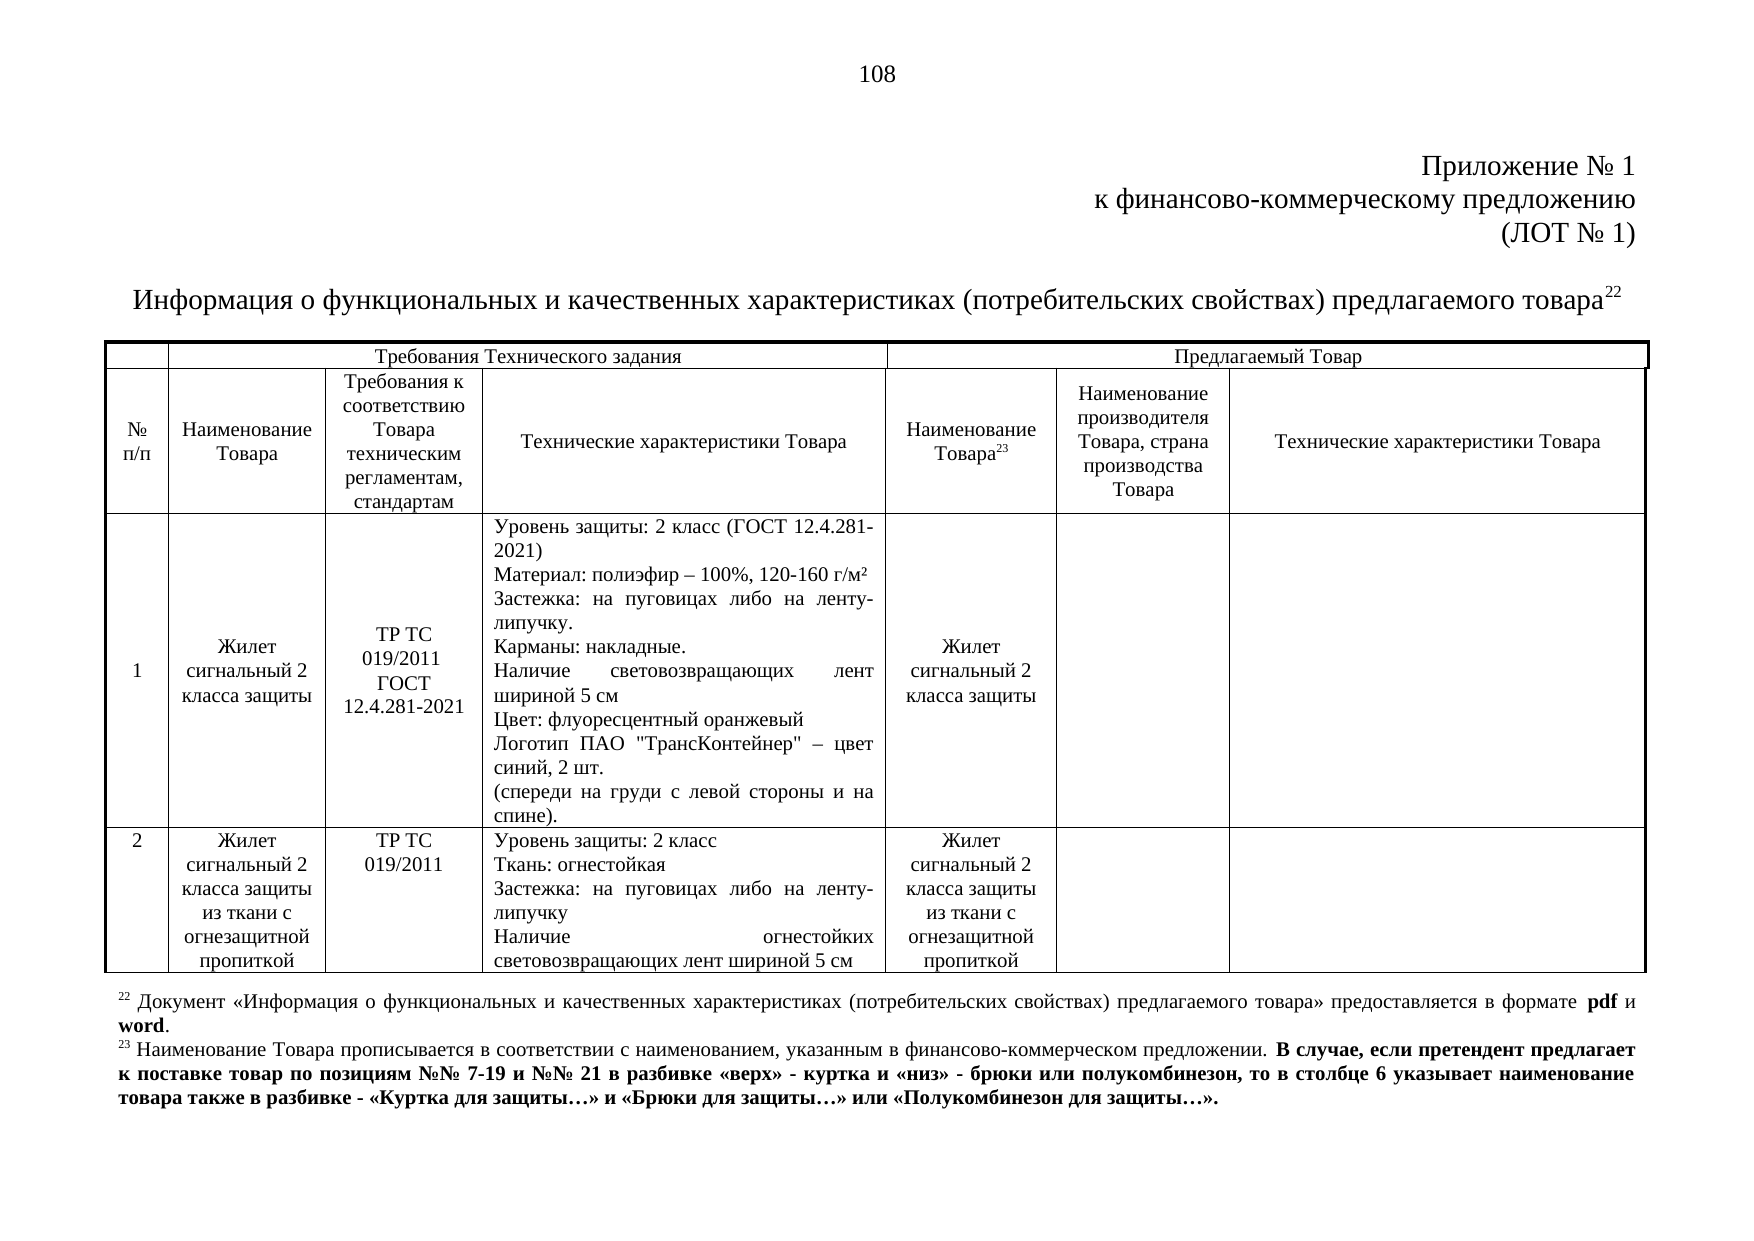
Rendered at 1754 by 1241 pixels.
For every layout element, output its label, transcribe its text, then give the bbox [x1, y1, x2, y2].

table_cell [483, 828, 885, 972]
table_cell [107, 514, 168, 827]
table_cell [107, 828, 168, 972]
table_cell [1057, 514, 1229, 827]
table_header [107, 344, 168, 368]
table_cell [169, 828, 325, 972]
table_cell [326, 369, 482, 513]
text Приложение № 1 [118, 148, 1636, 181]
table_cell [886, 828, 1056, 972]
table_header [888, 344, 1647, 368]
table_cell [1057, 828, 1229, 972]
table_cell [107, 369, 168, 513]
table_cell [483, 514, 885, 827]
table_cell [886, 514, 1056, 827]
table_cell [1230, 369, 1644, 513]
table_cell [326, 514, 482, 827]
text к финансово-коммерческому предложению [118, 181, 1636, 215]
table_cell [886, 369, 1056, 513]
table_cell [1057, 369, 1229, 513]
text Информация о функциональных и качественных характеристиках (потребительских свойствах) предлагаемого товара [118, 282, 1636, 315]
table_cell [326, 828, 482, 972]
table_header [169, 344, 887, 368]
text (ЛОТ № 1) [118, 215, 1636, 248]
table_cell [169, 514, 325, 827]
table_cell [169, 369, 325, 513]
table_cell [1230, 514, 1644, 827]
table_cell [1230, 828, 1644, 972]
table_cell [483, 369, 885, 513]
